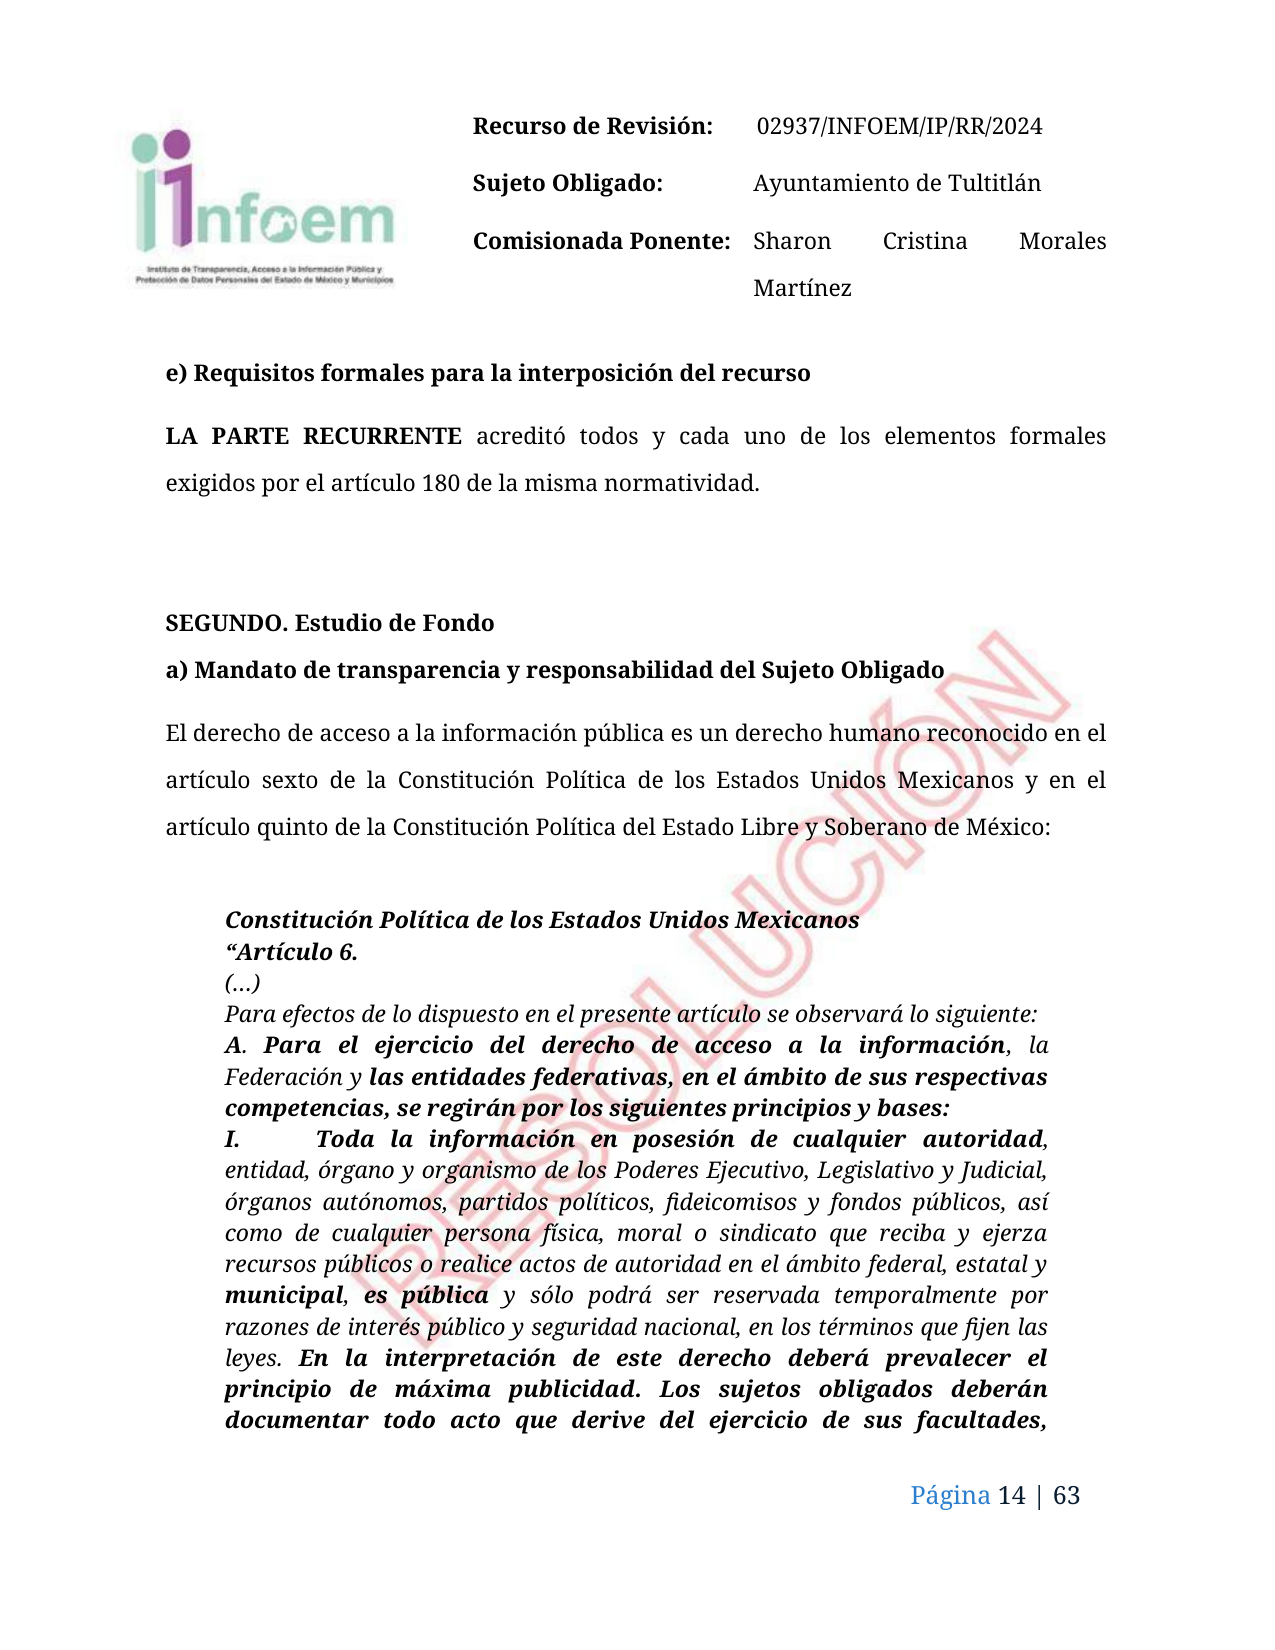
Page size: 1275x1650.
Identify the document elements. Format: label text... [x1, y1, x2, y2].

text LA PARTE RECURRENTE acreditó todos y cada uno de los elementos formales exigidos por el artículo 180 de la misma normatividad. [165, 420, 1107, 498]
text El derecho de acceso a la información pública es un derecho humano reconocido en el artículo sexto de la Constitución Política de los Estados Unidos Mexicanos y en el artículo quinto de la Constitución Política del Estado Libre y Soberano de México: [165, 717, 1107, 842]
text a) Mandato de transparencia y responsabilidad del Sujeto Obligado [165, 654, 1107, 686]
text e) Requisitos formales para la interposición del recurso [165, 357, 1107, 389]
text (…) [224, 967, 1051, 998]
text Constitución Política de los Estados Unidos Mexicanos [224, 904, 1051, 936]
text Para efectos de lo dispuesto en el presente artículo se observará lo siguiente: [224, 998, 1051, 1029]
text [224, 1123, 1051, 1436]
text “Artículo 6. [224, 936, 1051, 967]
text A. Para el ejercicio del derecho de acceso a la información, la Federación y las entidades federativas, en el ámbito de sus respectivas competencias, se regirán por los siguientes principios y bases: [224, 1029, 1051, 1123]
picture [2, 65, 1275, 1650]
text SEGUNDO. Estudio de Fondo [165, 607, 1107, 639]
